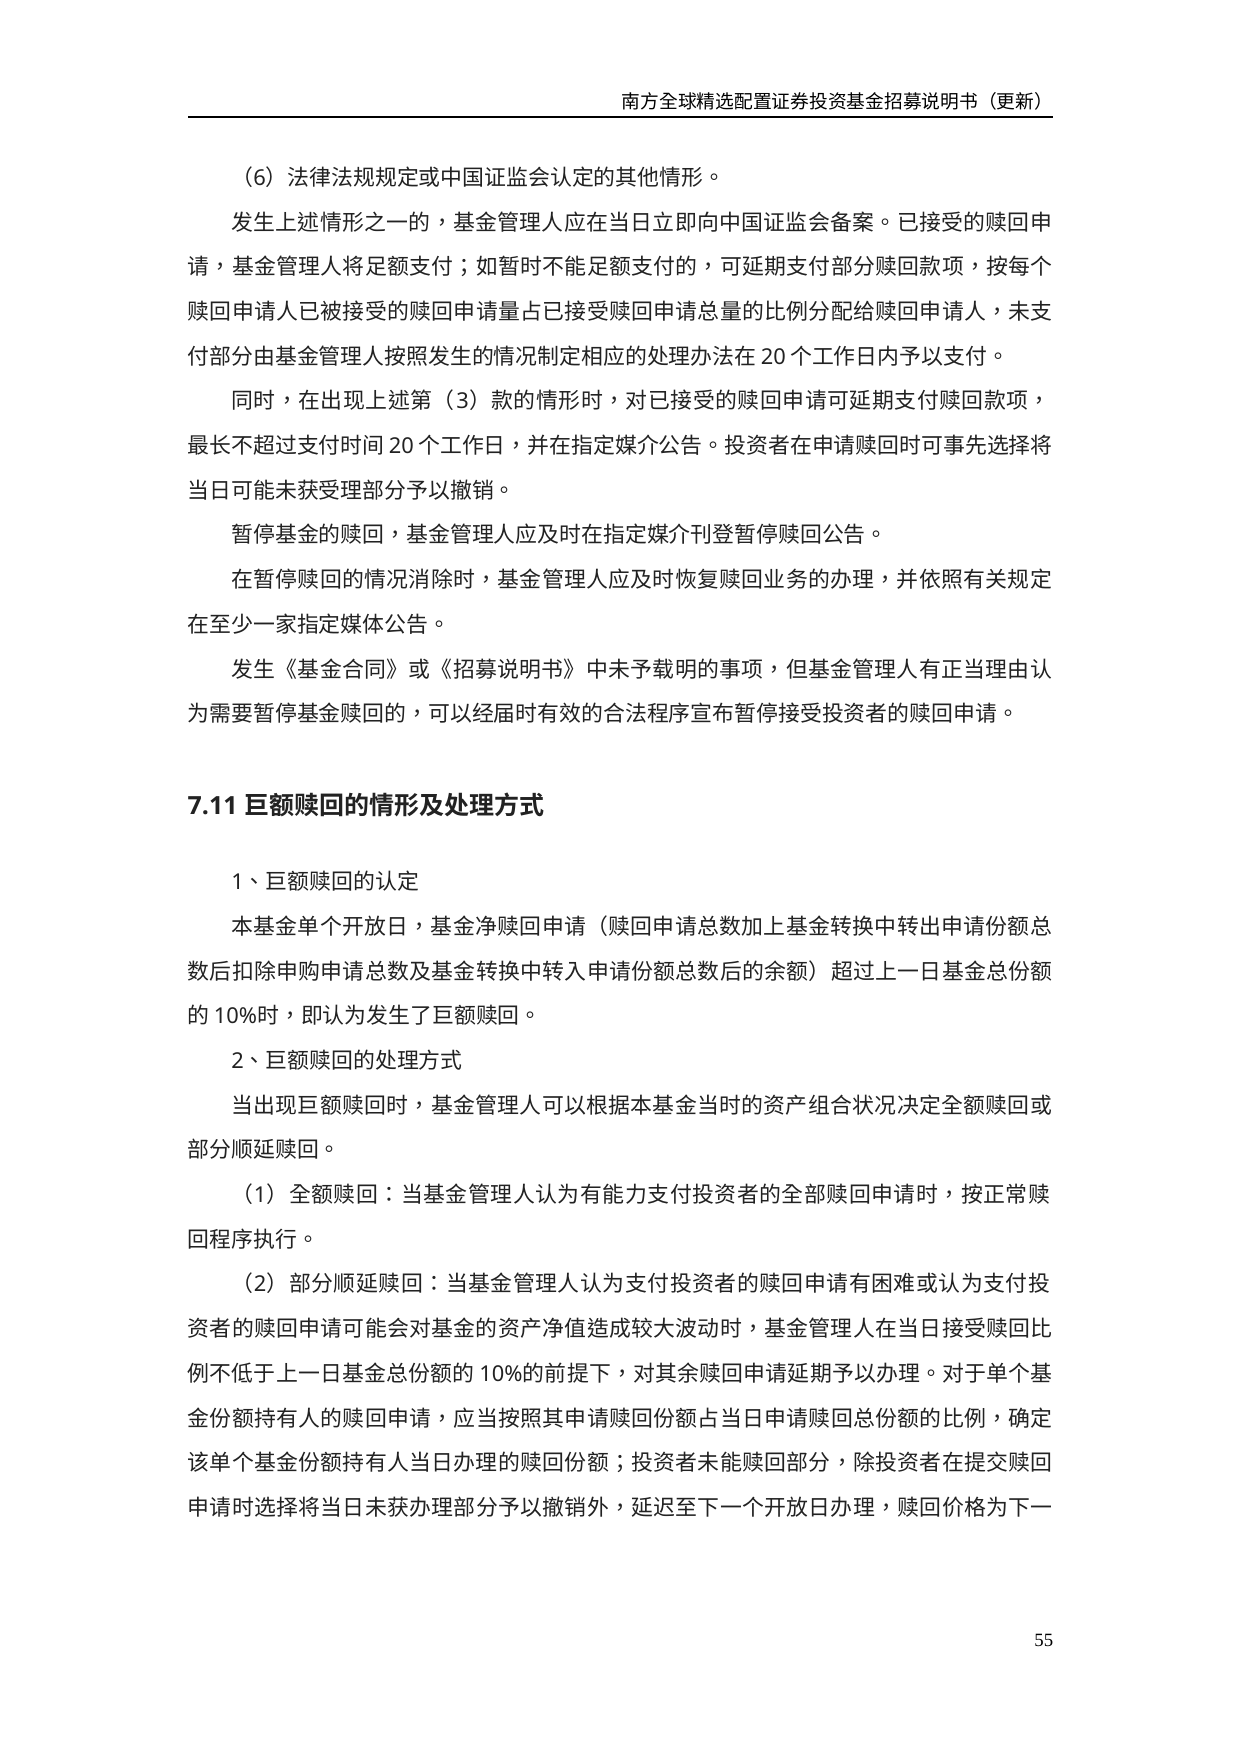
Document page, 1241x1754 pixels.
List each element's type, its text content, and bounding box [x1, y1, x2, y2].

text 暂停基金的赎回，基金管理人应及时在指定媒介刊登暂停赎回公告。 [187, 519, 1053, 549]
text 发生上述情形之一的，基金管理人应在当日立即向中国证监会备案。已接受的赎回申请，基金管理人将足额支付；如暂时不能足额支付的，可延期支付部分赎回款项，按每个赎回申请人已被接受的赎回申请量占已接受赎回申请总量的比例分配给赎回申请人，未支付部分由基金管理人按照发生的情况制定相应的处理办法在20个工作日内予以支付。 [187, 207, 1053, 371]
text （1）全额赎回：当基金管理人认为有能力支付投资者的全部赎回申请时，按正常赎回程序执行。 [187, 1179, 1053, 1253]
text 7.11 巨额赎回的情形及处理方式 [187, 772, 1053, 837]
text 在暂停赎回的情况消除时，基金管理人应及时恢复赎回业务的办理，并依照有关规定在至少一家指定媒体公告。 [187, 564, 1053, 639]
text （6）法律法规规定或中国证监会认定的其他情形。 [187, 162, 1053, 192]
text 本基金单个开放日，基金净赎回申请（赎回申请总数加上基金转换中转出申请份额总数后扣除申购申请总数及基金转换中转入申请份额总数后的余额）超过上一日基金总份额的10%时，即认为发生了巨额赎回。 [187, 911, 1053, 1030]
text 2、巨额赎回的处理方式 [187, 1045, 1053, 1075]
text 当出现巨额赎回时，基金管理人可以根据本基金当时的资产组合状况决定全额赎回或部分顺延赎回。 [187, 1090, 1053, 1164]
text 1、巨额赎回的认定 [187, 866, 1053, 896]
text 发生《基金合同》或《招募说明书》中未予载明的事项，但基金管理人有正当理由认为需要暂停基金赎回的，可以经届时有效的合法程序宣布暂停接受投资者的赎回申请。 [187, 653, 1053, 728]
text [187, 1268, 1053, 1522]
text 同时，在出现上述第（3）款的情形时，对已接受的赎回申请可延期支付赎回款项，最长不超过支付时间20个工作日，并在指定媒介公告。投资者在申请赎回时可事先选择将当日可能未获受理部分予以撤销。 [187, 385, 1053, 504]
